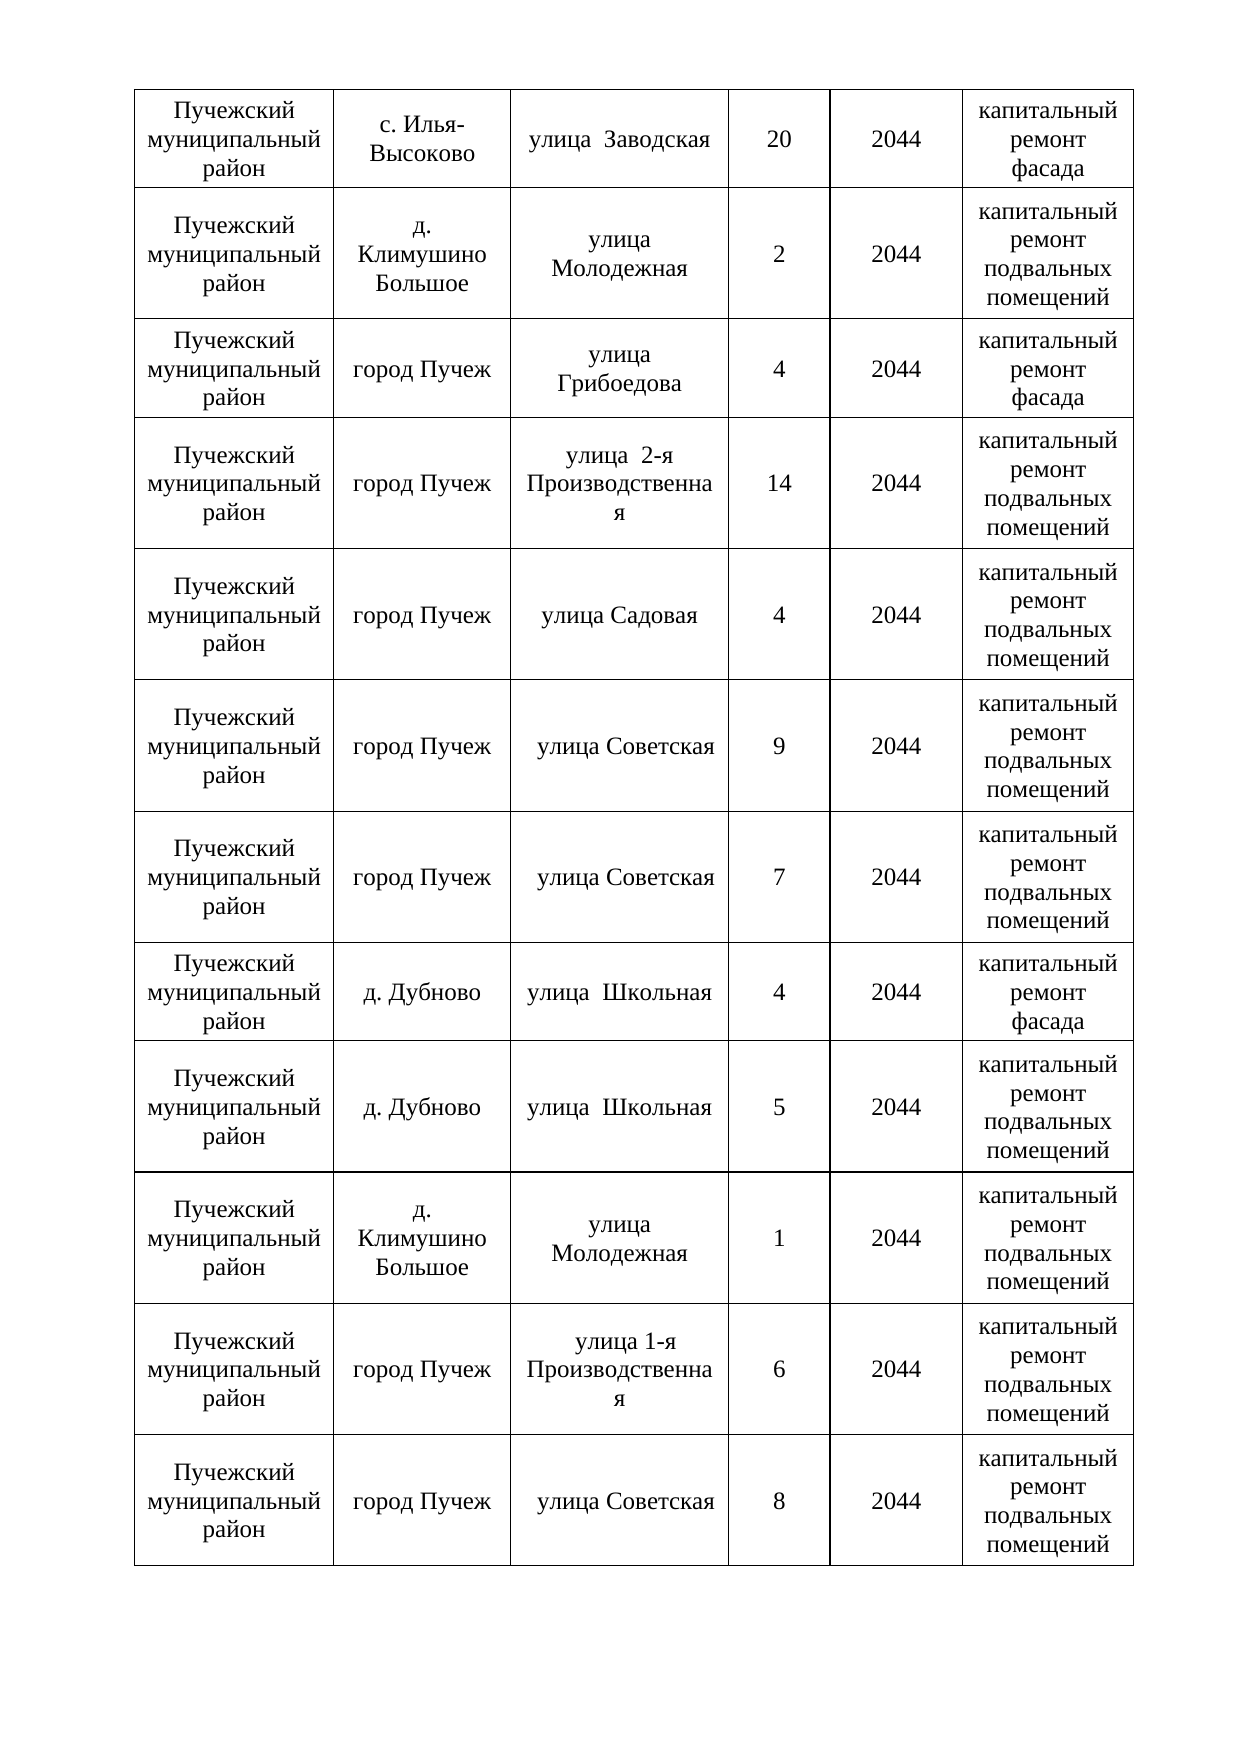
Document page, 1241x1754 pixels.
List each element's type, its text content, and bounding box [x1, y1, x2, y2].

table_cell Пучежский муниципальный район [135, 319, 333, 417]
table_cell 2044 [831, 90, 962, 187]
table_cell 2044 [831, 812, 962, 942]
table_cell улица Советская [511, 812, 728, 942]
table_cell Пучежский муниципальный район [135, 549, 333, 679]
table_cell капитальный ремонт подвальных помещений [963, 812, 1133, 942]
table_cell улица Школьная [511, 943, 728, 1040]
table_cell Пучежский муниципальный район [135, 418, 333, 548]
table_cell Пучежский муниципальный район [135, 1304, 333, 1434]
table_cell 20 [729, 90, 829, 187]
table_cell 2044 [831, 1041, 962, 1171]
table_cell улица 1-я Производственная [511, 1304, 728, 1434]
table_cell Пучежский муниципальный район [135, 943, 333, 1040]
table_cell 1 [729, 1173, 829, 1303]
table_cell город Пучеж [334, 680, 510, 811]
table_cell д. Климушино Большое [334, 1173, 510, 1303]
table_cell улица Садовая [511, 549, 728, 679]
table_cell улица Советская [511, 680, 728, 811]
table_cell Пучежский муниципальный район [135, 188, 333, 318]
table_cell капитальный ремонт фасада [963, 943, 1133, 1040]
table_cell улица Молодежная [511, 188, 728, 318]
table_cell капитальный ремонт подвальных помещений [963, 418, 1133, 548]
table_cell 4 [729, 319, 829, 417]
table_cell 2044 [831, 1304, 962, 1434]
table_cell 2044 [831, 319, 962, 417]
table_cell город Пучеж [334, 549, 510, 679]
table_cell с. Илья-Высоково [334, 90, 510, 187]
table_cell улица Школьная [511, 1041, 728, 1171]
table_cell капитальный ремонт подвальных помещений [963, 680, 1133, 811]
table_cell 2044 [831, 549, 962, 679]
table_cell капитальный ремонт подвальных помещений [963, 188, 1133, 318]
table_cell 14 [729, 418, 829, 548]
table_cell 4 [729, 549, 829, 679]
table_cell 7 [729, 812, 829, 942]
table_cell 6 [729, 1304, 829, 1434]
table_cell улица Советская [511, 1435, 728, 1565]
table_cell улица Грибоедова [511, 319, 728, 417]
table_cell капитальный ремонт подвальных помещений [963, 1041, 1133, 1171]
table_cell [135, 1435, 333, 1565]
table_cell 2044 [831, 418, 962, 548]
table_cell д. Дубново [334, 1041, 510, 1171]
table_cell город Пучеж [334, 1304, 510, 1434]
table_cell 5 [729, 1041, 829, 1171]
table_cell 2044 [831, 188, 962, 318]
table_cell д. Климушино Большое [334, 188, 510, 318]
table_cell Пучежский муниципальный район [135, 1041, 333, 1171]
table_cell 2044 [831, 1173, 962, 1303]
table_cell Пучежский муниципальный район [135, 812, 333, 942]
table_cell улица Заводская [511, 90, 728, 187]
table_cell Пучежский муниципальный район [135, 680, 333, 811]
table_cell улица Молодежная [511, 1173, 728, 1303]
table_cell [963, 1435, 1133, 1565]
table_cell капитальный ремонт фасада [963, 90, 1133, 187]
table_cell город Пучеж [334, 319, 510, 417]
table_cell улица 2-я Производственная [511, 418, 728, 548]
table_cell капитальный ремонт подвальных помещений [963, 1304, 1133, 1434]
table_cell 4 [729, 943, 829, 1040]
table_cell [135, 90, 333, 187]
table_cell Пучежский муниципальный район [135, 1173, 333, 1303]
table_cell 2044 [831, 943, 962, 1040]
table_cell 2 [729, 188, 829, 318]
table_cell город Пучеж [334, 1435, 510, 1565]
table_cell д. Дубново [334, 943, 510, 1040]
table_cell город Пучеж [334, 418, 510, 548]
table_cell 2044 [831, 680, 962, 811]
table_cell 9 [729, 680, 829, 811]
table_cell 8 [729, 1435, 829, 1565]
table_cell город Пучеж [334, 812, 510, 942]
table_cell 2044 [831, 1435, 962, 1565]
table_cell капитальный ремонт фасада [963, 319, 1133, 417]
table_cell капитальный ремонт подвальных помещений [963, 549, 1133, 679]
table_cell капитальный ремонт подвальных помещений [963, 1173, 1133, 1303]
